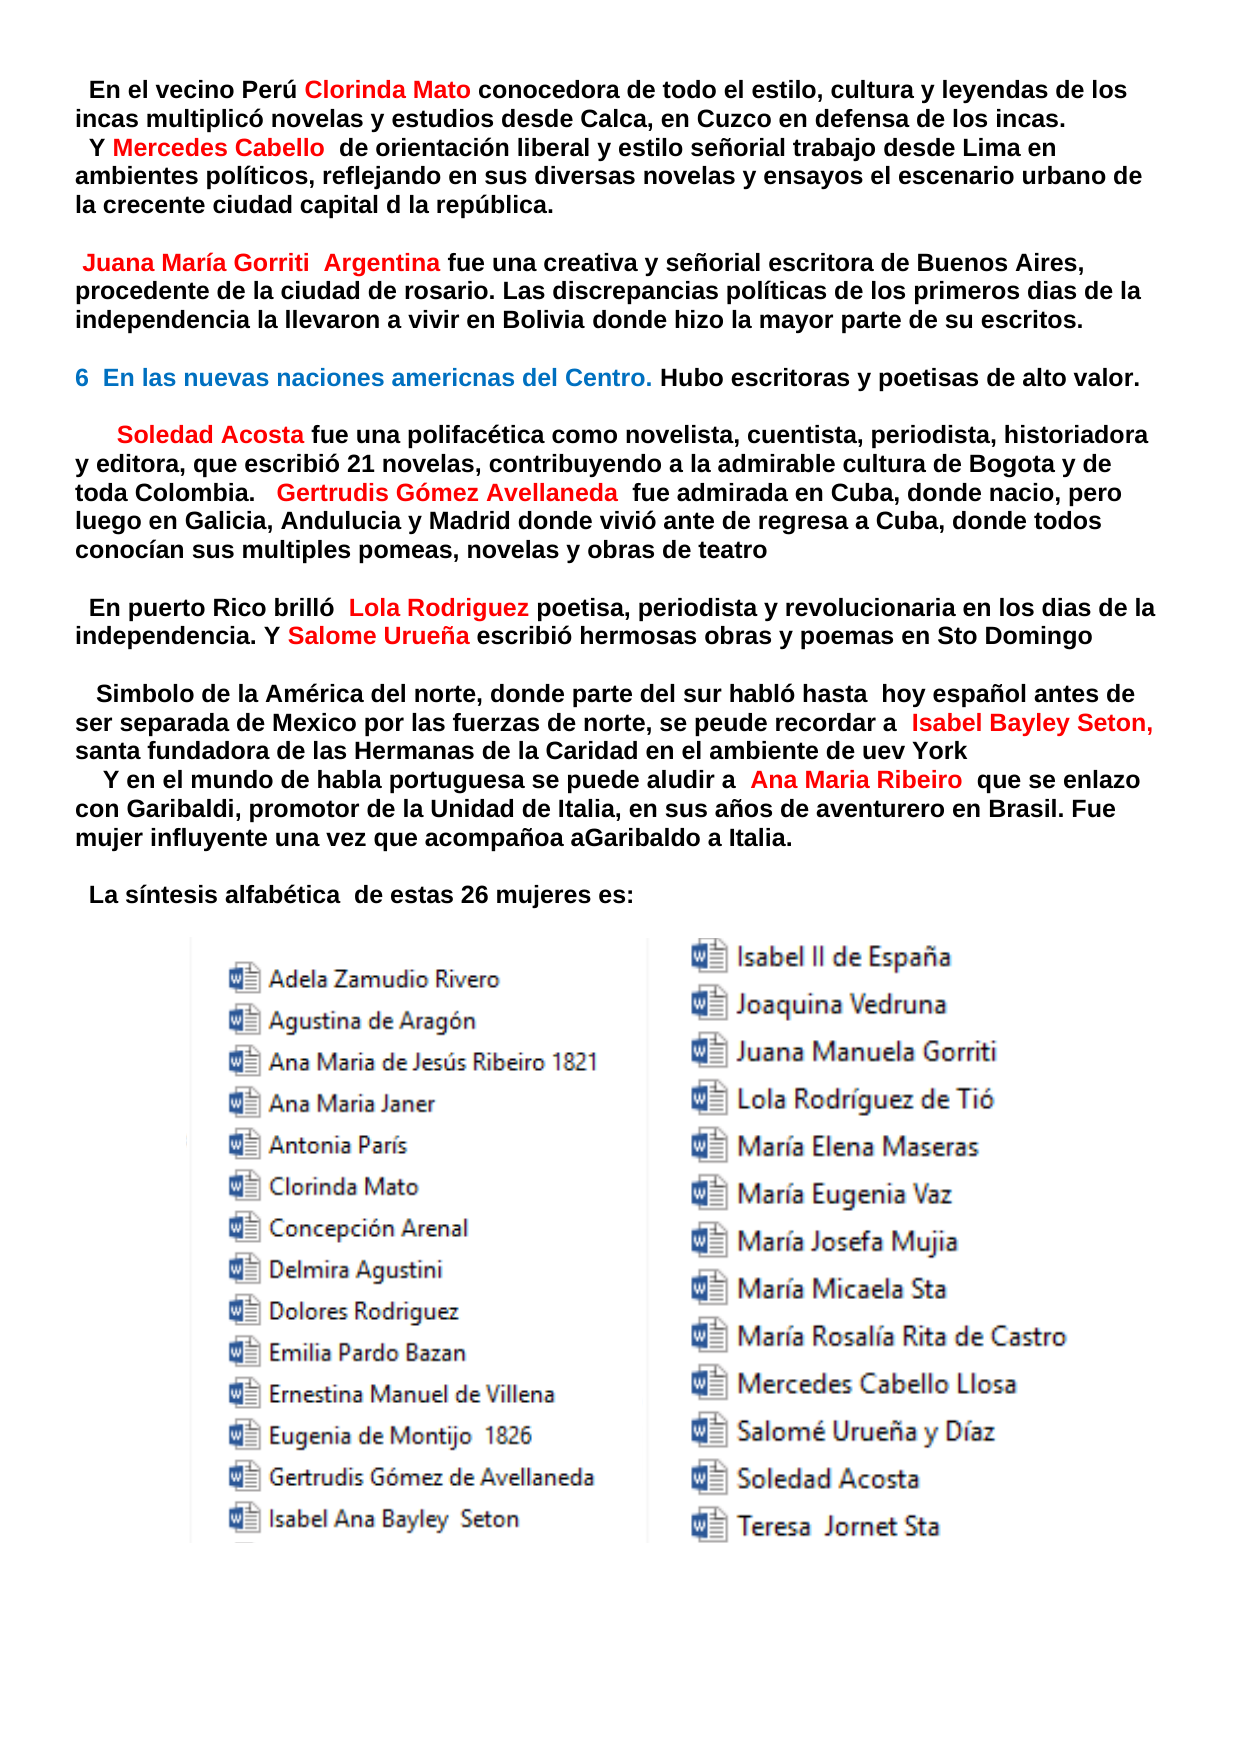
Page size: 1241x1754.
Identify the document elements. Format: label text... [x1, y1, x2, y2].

text Y en el mundo de habla portuguesa se puede aludir a Ana Maria Ribeiro que se enlazo con Garibaldi, promotor de la Unidad de Italia, en sus años de aventurero en Brasil. Fue mujer influyente una vez que acompañoa aGaribaldo a Italia. [75, 765, 1165, 851]
text Y Mercedes Cabello de orientación liberal y estilo señorial trabajo desde Lima en ambientes políticos, reflejando en sus diversas novelas y ensayos el escenario urbano de la crecente ciudad capital d la república. [75, 132, 1165, 219]
text Simbolo de la América del norte, donde parte del sur habló hasta hoy español antes de ser separada de Mexico por las fuerzas de norte, se peude recordar a Isabel Bayley Seton, santa fundadora de las Hermanas de la Caridad en el ambiente de uev York [75, 679, 1165, 765]
text 6 En las nuevas naciones americnas del Centro. Hubo escritoras y poetisas de alto valor. [75, 362, 1165, 391]
text La síntesis alfabética de estas 26 mujeres es: [75, 880, 1165, 909]
text Soledad Acosta fue una polifacética como novelista, cuentista, periodista, historiadora y editora, que escribió 21 novelas, contribuyendo a la admirable cultura de Bogota y de toda Colombia. Gertrudis Gómez Avellaneda fue admirada en Cuba, donde nacio, pero luego en Galicia, Andulucia y Madrid donde vivió ante de regresa a Cuba, donde todos conocían sus multiples pomeas, novelas y obras de teatro [75, 420, 1165, 564]
text Juana María Gorriti Argentina fue una creativa y señorial escritora de Buenos Aires, procedente de la ciudad de rosario. Las discrepancias políticas de los primeros dias de la independencia la llevaron a vivir en Bolivia donde hizo la mayor parte de su escritos. [75, 247, 1165, 334]
text En el vecino Perú Clorinda Mato conocedora de todo el estilo, cultura y leyendas de los incas multiplicó novelas y estudios desde Calca, en Cuzco en defensa de los incas. [75, 75, 1165, 132]
text En puerto Rico brilló Lola Rodriguez poetisa, periodista y revolucionaria en los dias de la independencia. Y Salome Urueña escribió hermosas obras y poemas en Sto Domingo [75, 592, 1165, 650]
picture [186, 937, 1166, 1543]
